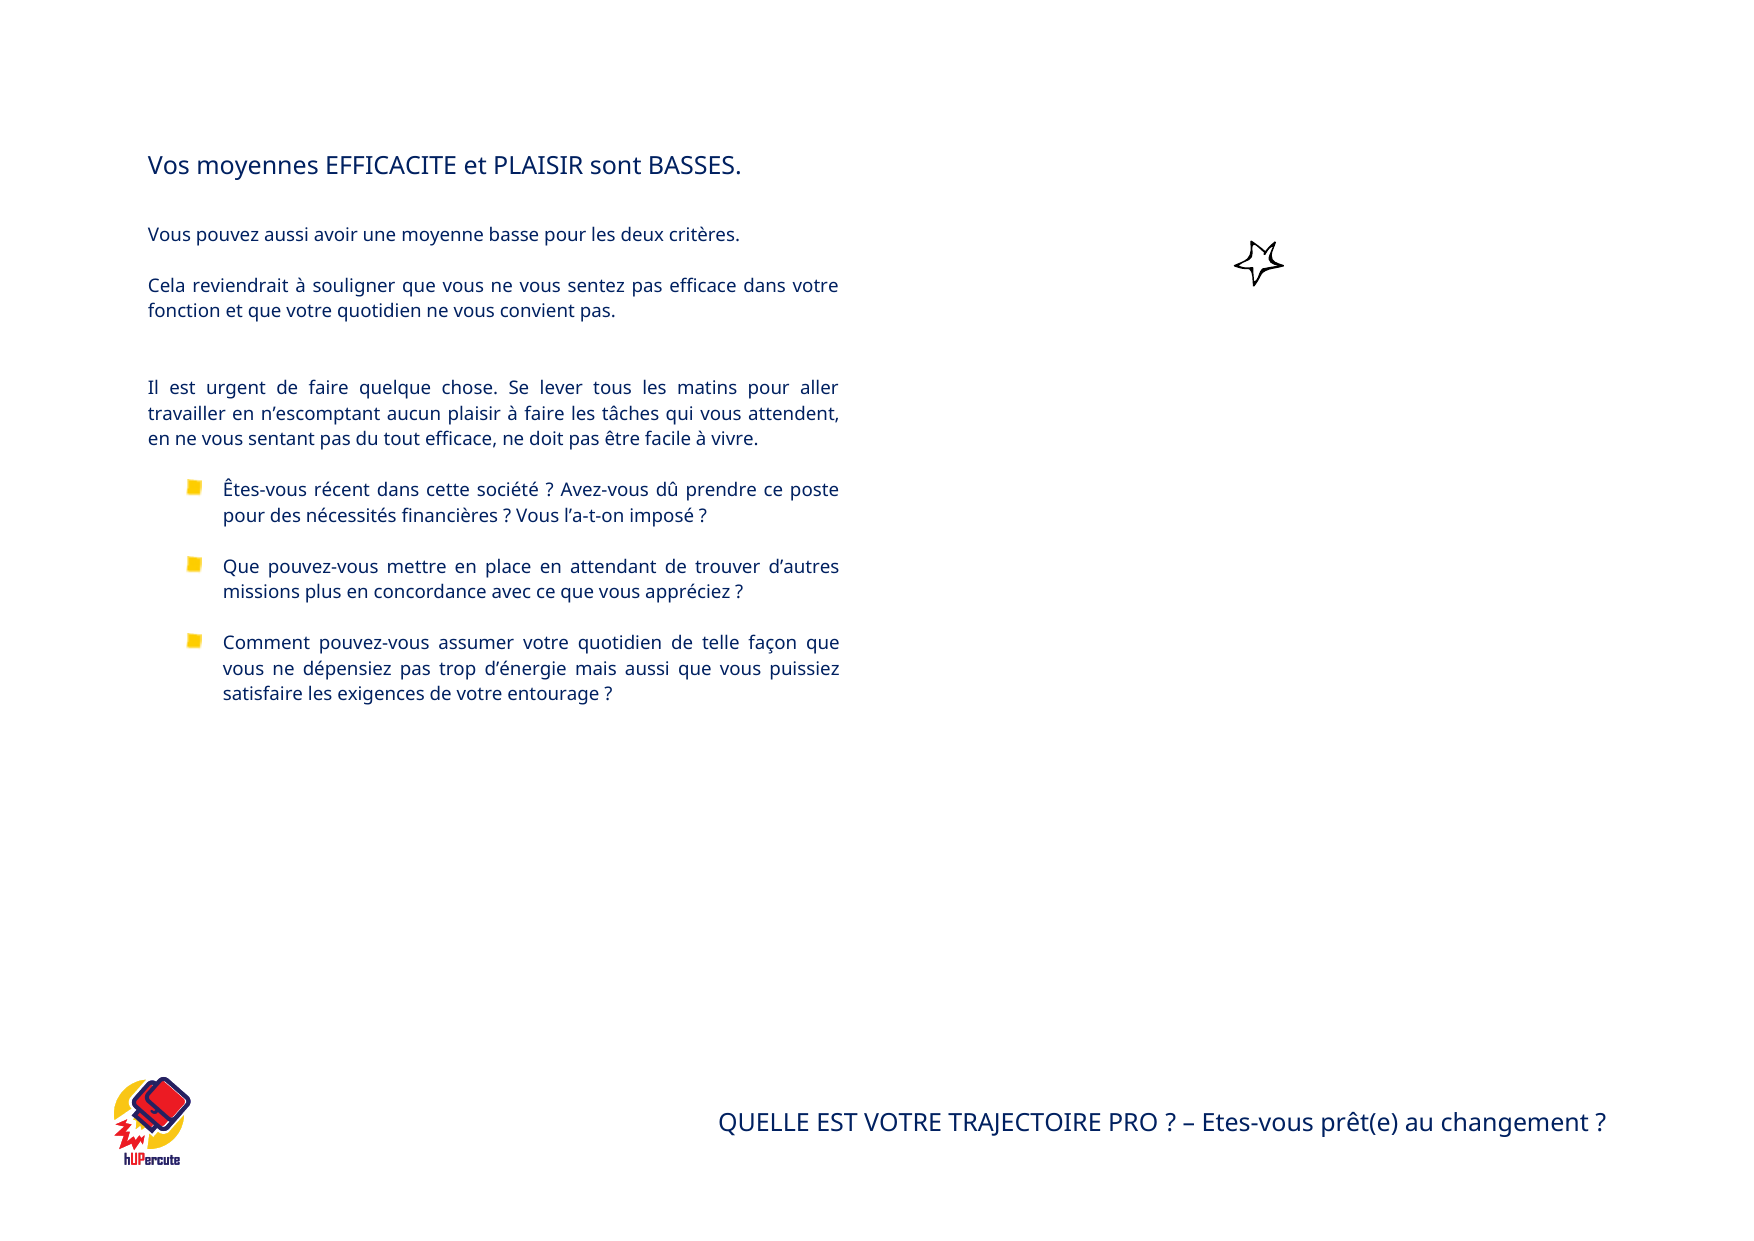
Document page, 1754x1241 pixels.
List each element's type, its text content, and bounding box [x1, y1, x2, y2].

text Cela reviendrait à souligner que vous ne vous sentez pas efficace dans votre fonction et que votre quotidien ne vous convient pas. [148, 272, 840, 323]
list Comment pouvez-vous assumer votre quotidien de telle façon que vous ne dépensiez pas trop d’énergie mais aussi que vous puissiez satisfaire les exigences de votre entourage ? [185, 629, 840, 706]
picture [102, 1064, 202, 1176]
picture [186, 556, 202, 574]
list Êtes-vous récent dans cette société ? Avez-vous dû prendre ce poste pour des nécessités financières ? Vous l’a-t-on imposé ? [185, 476, 840, 527]
text Il est urgent de faire quelque chose. Se lever tous les matins pour aller travailler en n’escomptant aucun plaisir à faire les tâches qui vous attendent, en ne vous sentant pas du tout efficace, ne doit pas être facile à vivre. [148, 374, 840, 451]
picture [186, 633, 202, 650]
list Que pouvez-vous mettre en place en attendant de trouver d’autres missions plus en concordance avec ce que vous appréciez ? [185, 553, 840, 604]
text Vous pouvez aussi avoir une moyenne basse pour les deux critères. [148, 221, 840, 247]
text Vos moyennes EFFICACITE et PLAISIR sont BASSES. [148, 148, 840, 182]
picture [186, 479, 202, 497]
